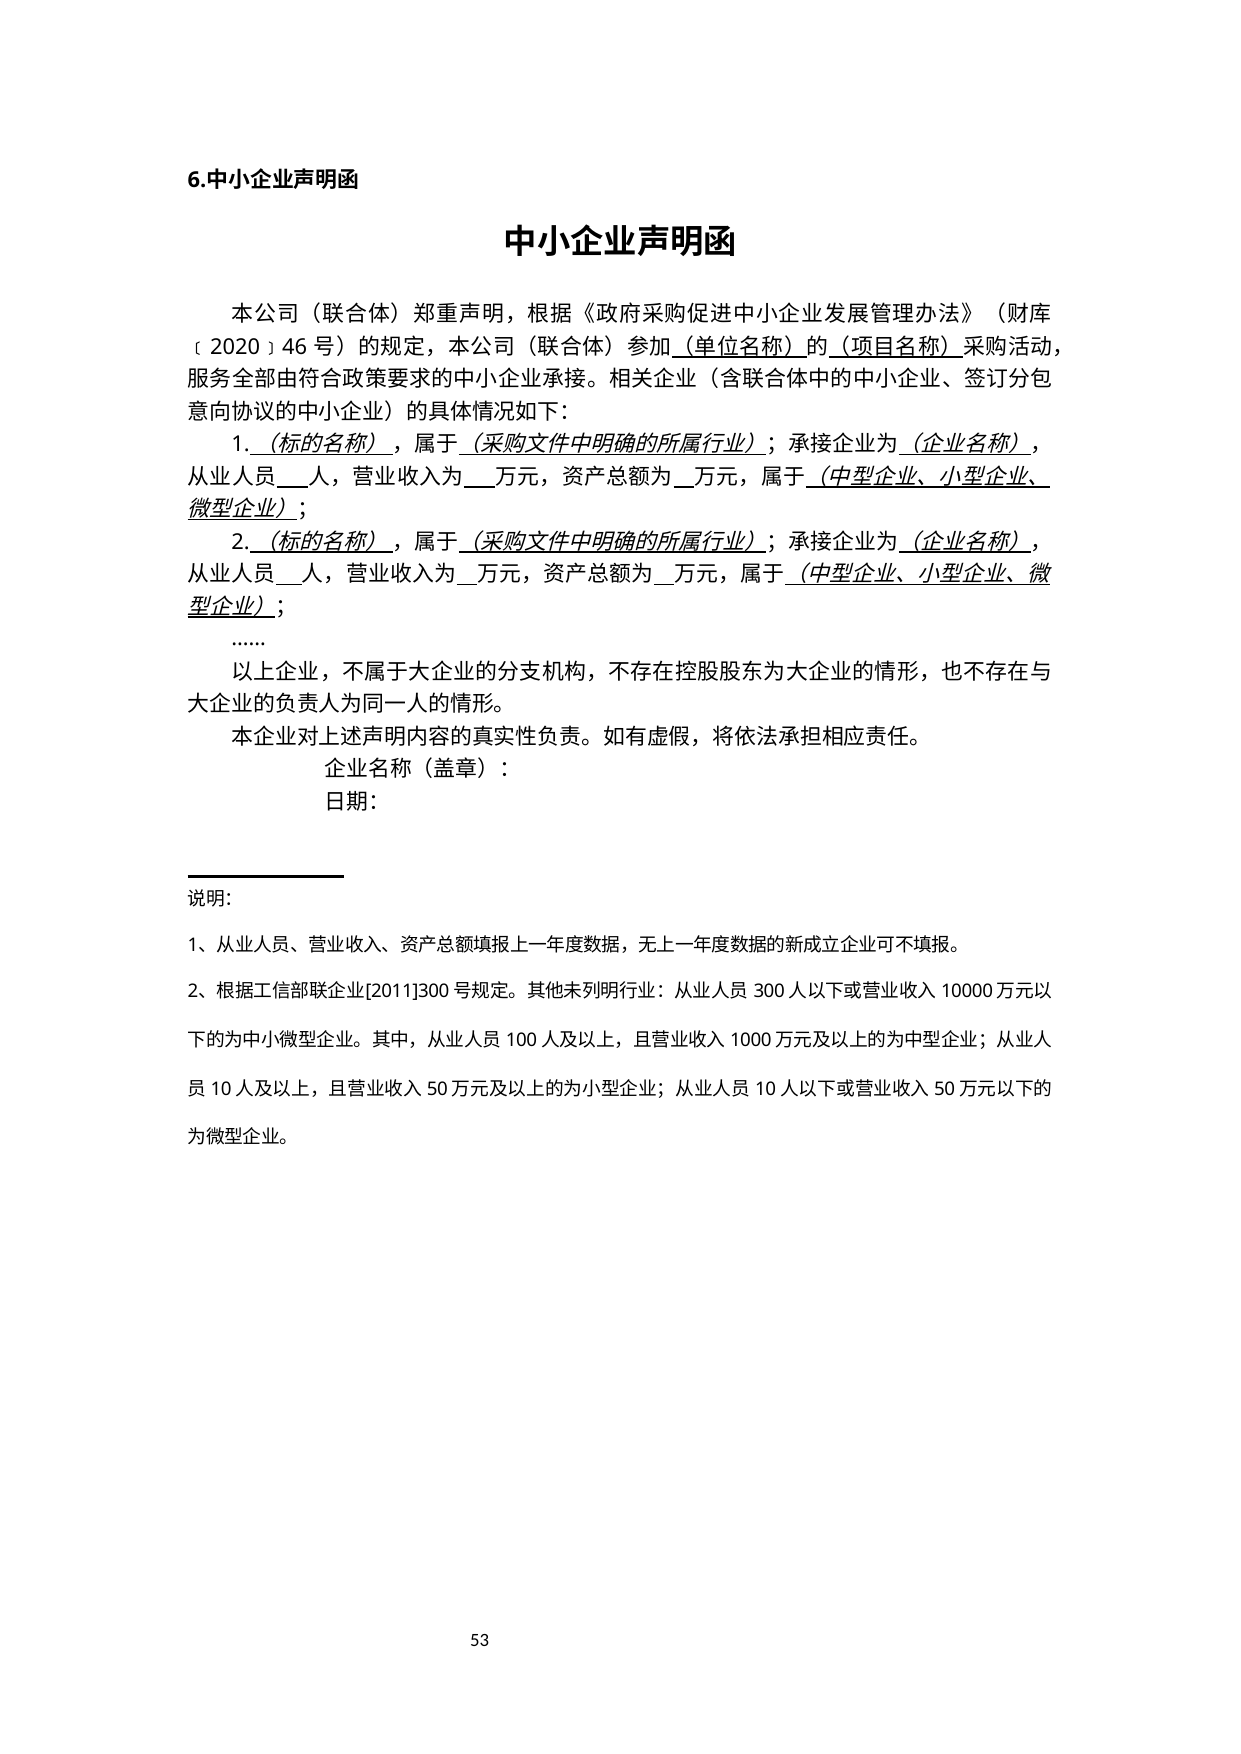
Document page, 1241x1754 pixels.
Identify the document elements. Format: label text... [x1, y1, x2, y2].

text 日期： [187, 783, 1053, 816]
text 企业名称（盖章）： [187, 751, 1053, 783]
text 6.中小企业声明函 [187, 162, 1053, 194]
text 本公司（联合体）郑重声明，根据《政府采购促进中小企业发展管理办法》（财库﹝2020﹞46 号）的规定，本公司（联合体）参加（单位名称）的（项目名称）采购活动，服务全部由符合政策要求的中小企业承接。相关企业（含联合体中的中小企业、签订分包意向协议的中小企业）的具体情况如下： [187, 296, 1053, 426]
text 说明： [187, 881, 1053, 913]
text 中小企业声明函 [187, 207, 1053, 272]
text …… [187, 621, 1053, 653]
text 本企业对上述声明内容的真实性负责。如有虚假，将依法承担相应责任。 [187, 718, 1053, 751]
text 1. （标的名称） ，属于（采购文件中明确的所属行业）；承接企业为（企业名称），从业人员 人，营业收入为 万元，资产总额为 万元，属于（中型企业、小型企业、微型企业）； [187, 426, 1053, 523]
text 2. （标的名称） ，属于（采购文件中明确的所属行业）；承接企业为（企业名称），从业人员 人，营业收入为 万元，资产总额为 万元，属于（中型企业、小型企业、微型企业）； [187, 523, 1053, 621]
text 2、根据工信部联企业[2011]300号规定。其他未列明行业：从业人员300人以下或营业收入10000万元以下的为中小微型企业。其中，从业人员100人及以上，且营业收入1000万元及以上的为中型企业；从业人员10人及以上，且营业收入50万元及以上的为小型企业；从业人员10人以下或营业收入50万元以下的为微型企业。 [187, 973, 1053, 1152]
text 1、从业人员、营业收入、资产总额填报上一年度数据，无上一年度数据的新成立企业可不填报。 [187, 927, 1053, 959]
text 以上企业，不属于大企业的分支机构，不存在控股股东为大企业的情形，也不存在与大企业的负责人为同一人的情形。 [187, 653, 1053, 718]
